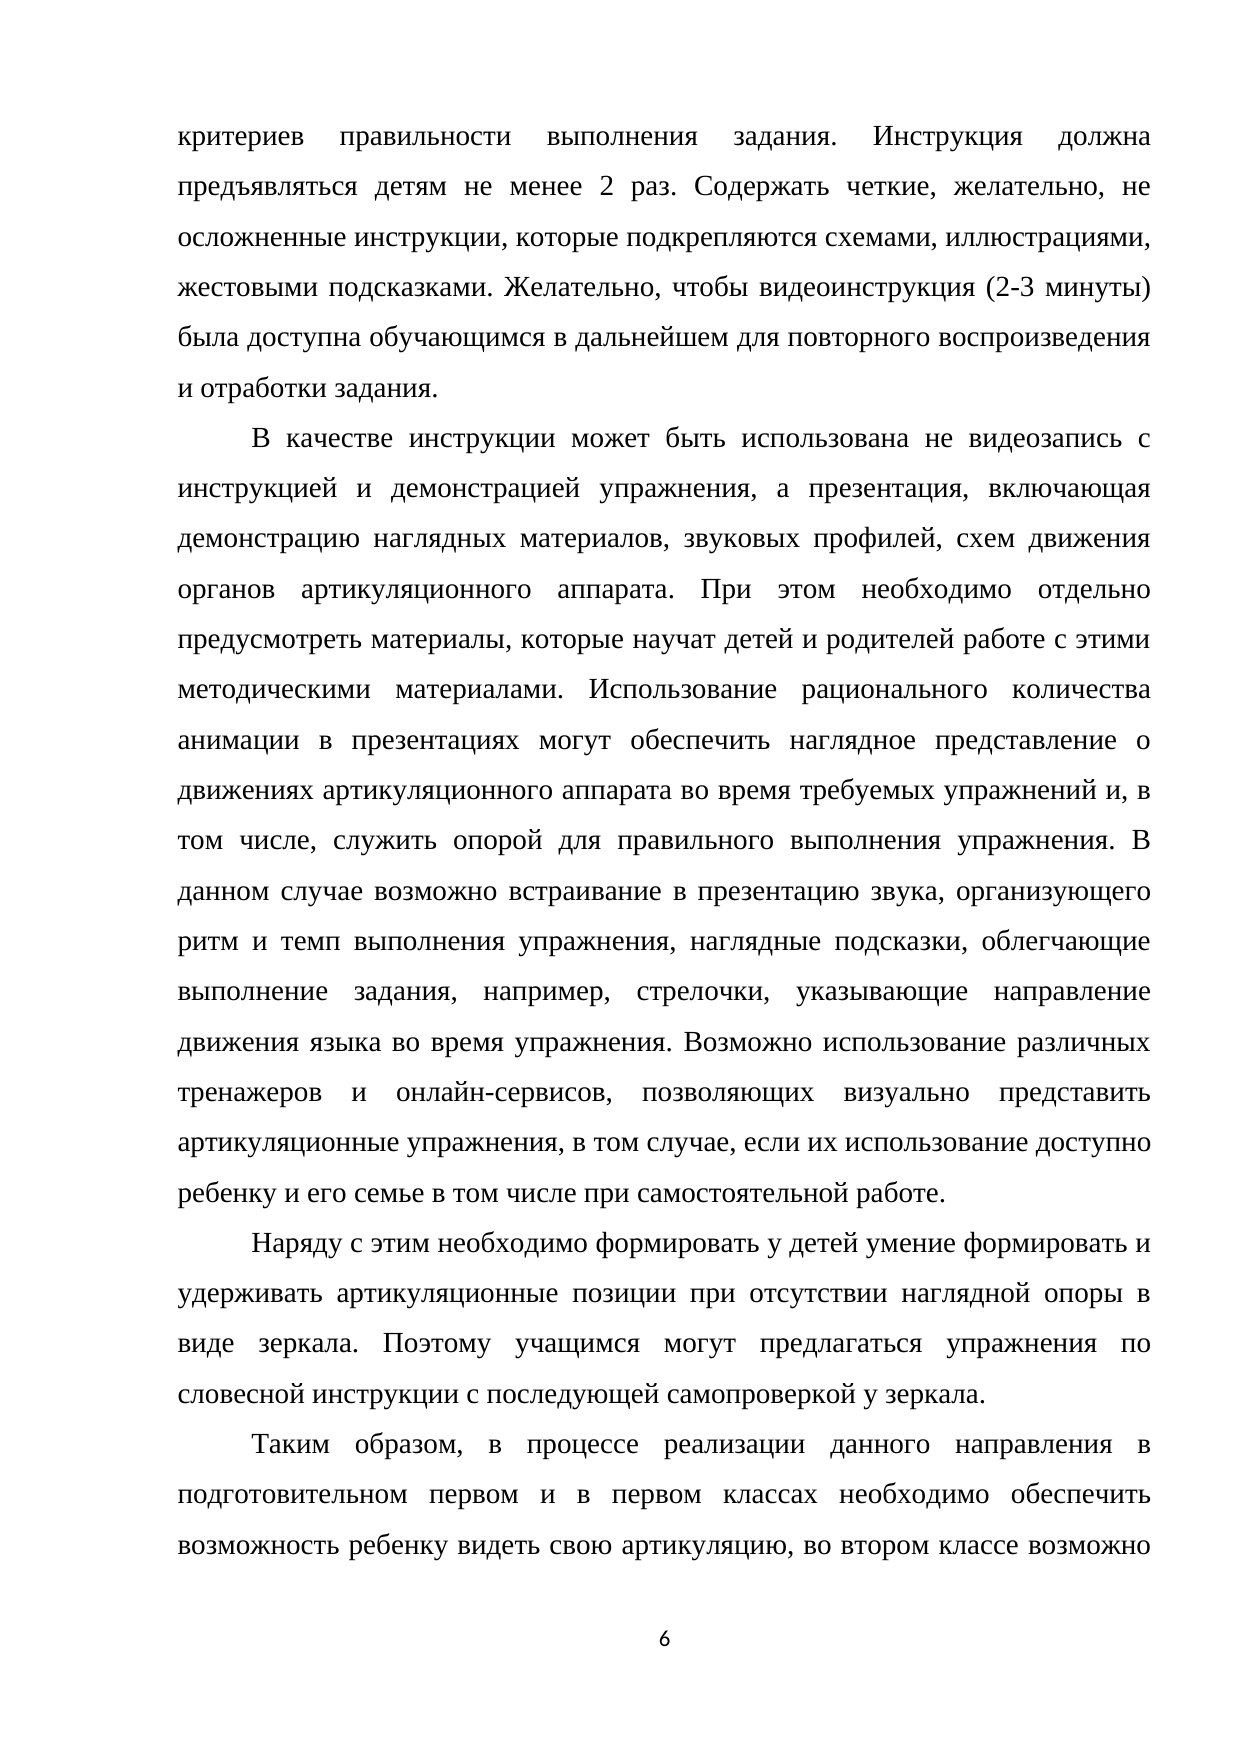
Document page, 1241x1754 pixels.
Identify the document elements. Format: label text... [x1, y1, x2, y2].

text Наряду с этим необходимо формировать у детей умение формировать и удерживать артикуляционные позиции при отсутствии наглядной опоры в виде зеркала. Поэтому учащимся могут предлагаться упражнения по словесной инструкции с последующей самопроверкой у зеркала. [177, 1225, 1152, 1409]
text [177, 1426, 1152, 1560]
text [177, 118, 1152, 403]
text В качестве инструкции может быть использована не видеозапись с инструкцией и демонстрацией упражнения, а презентация, включающая демонстрацию наглядных материалов, звуковых профилей, схем движения органов артикуляционного аппарата. При этом необходимо отдельно предусмотреть материалы, которые научат детей и родителей работе с этими методическими материалами. Использование рационального количества анимации в презентациях могут обеспечить наглядное представление о движениях артикуляционного аппарата во время требуемых упражнений и, в том числе, служить опорой для правильного выполнения упражнения. В данном случае возможно встраивание в презентацию звука, организующего ритм и темп выполнения упражнения, наглядные подсказки, облегчающие выполнение задания, например, стрелочки, указывающие направление движения языка во время упражнения. Возможно использование различных тренажеров и онлайн-сервисов, позволяющих визуально представить артикуляционные упражнения, в том случае, если их использование доступно ребенку и его семье в том числе при самостоятельной работе. [177, 420, 1152, 1208]
